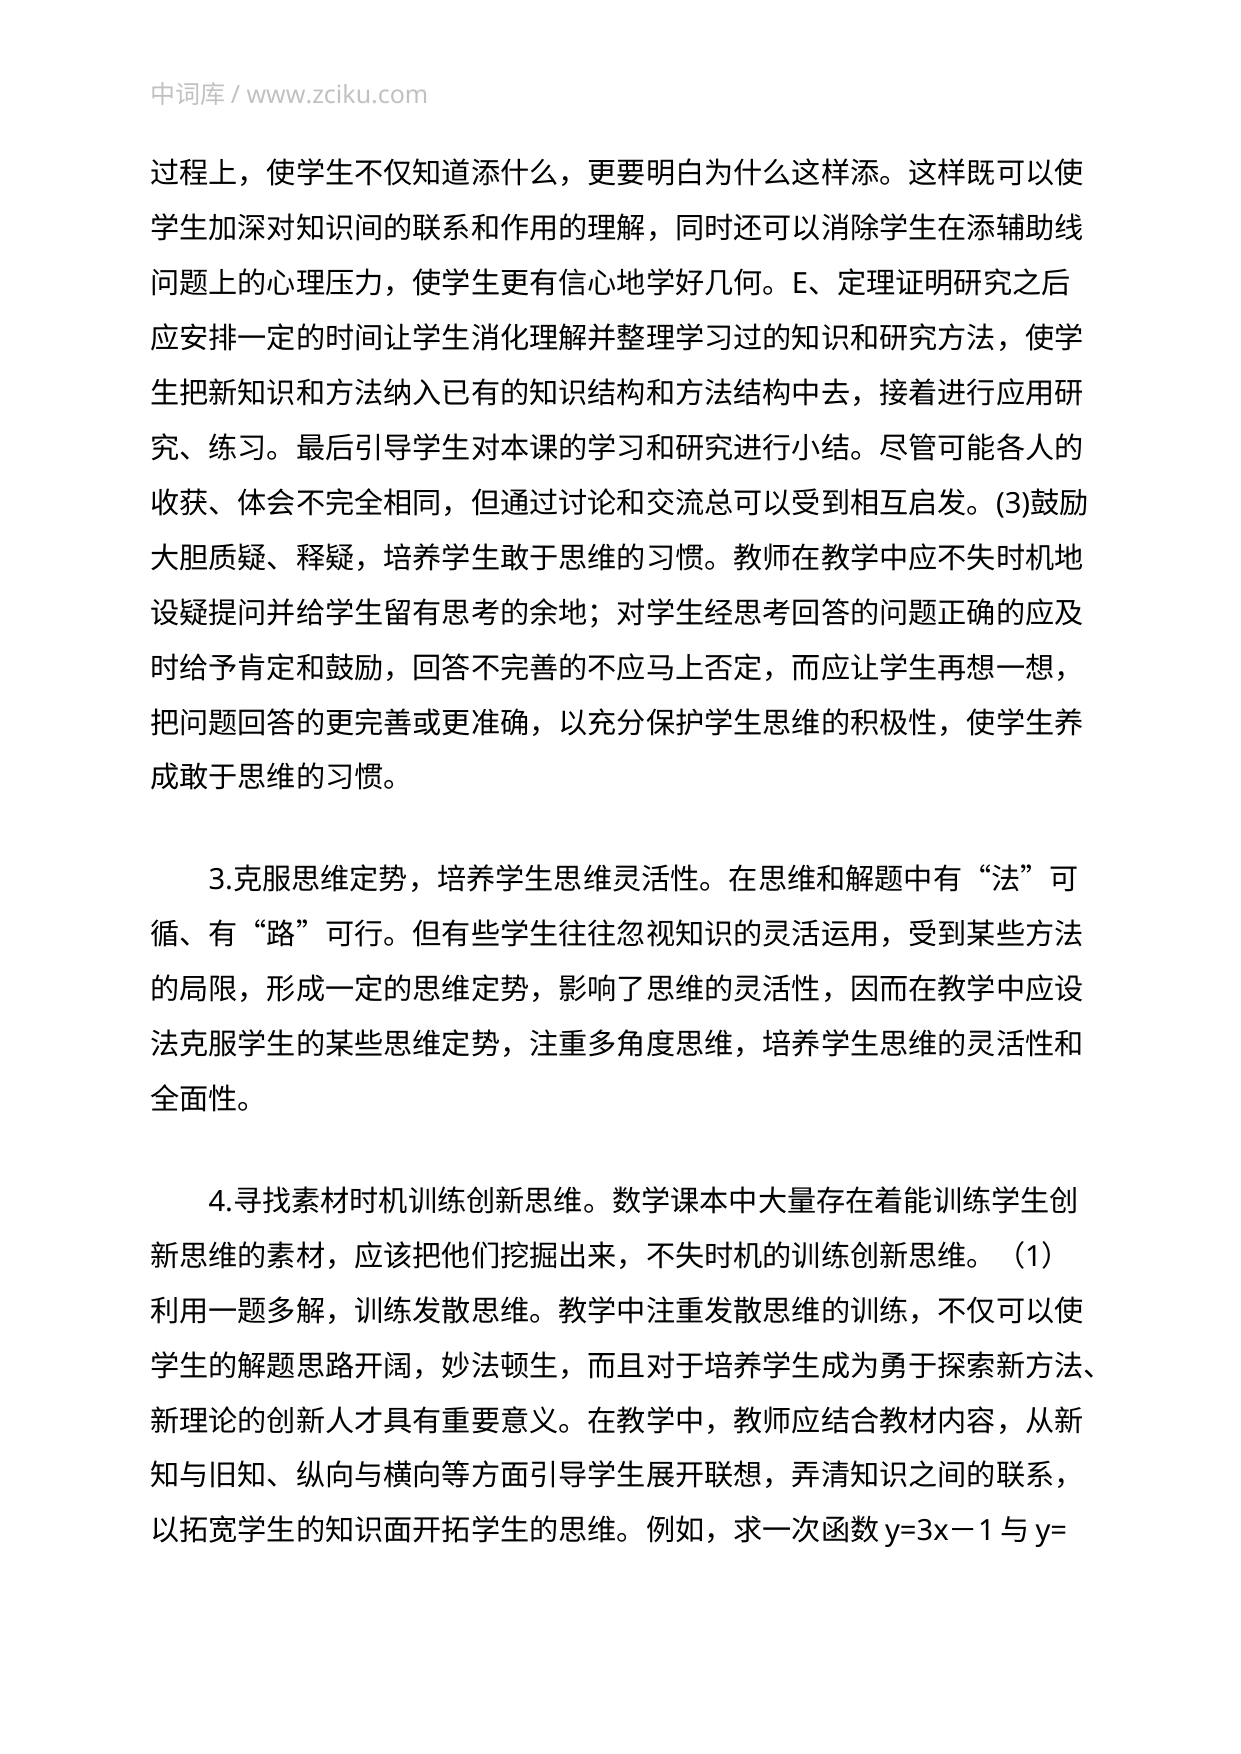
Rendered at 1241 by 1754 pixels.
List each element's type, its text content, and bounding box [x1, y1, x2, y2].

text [150, 1177, 1090, 1549]
text 3.克服思维定势，培养学生思维灵活性。在思维和解题中有“法”可循、有“路”可行。但有些学生往往忽视知识的灵活运用，受到某些方法的局限，形成一定的思维定势，影响了思维的灵活性，因而在教学中应设法克服学生的某些思维定势，注重多角度思维，培养学生思维的灵活性和全面性。 [150, 856, 1090, 1118]
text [150, 150, 1090, 796]
